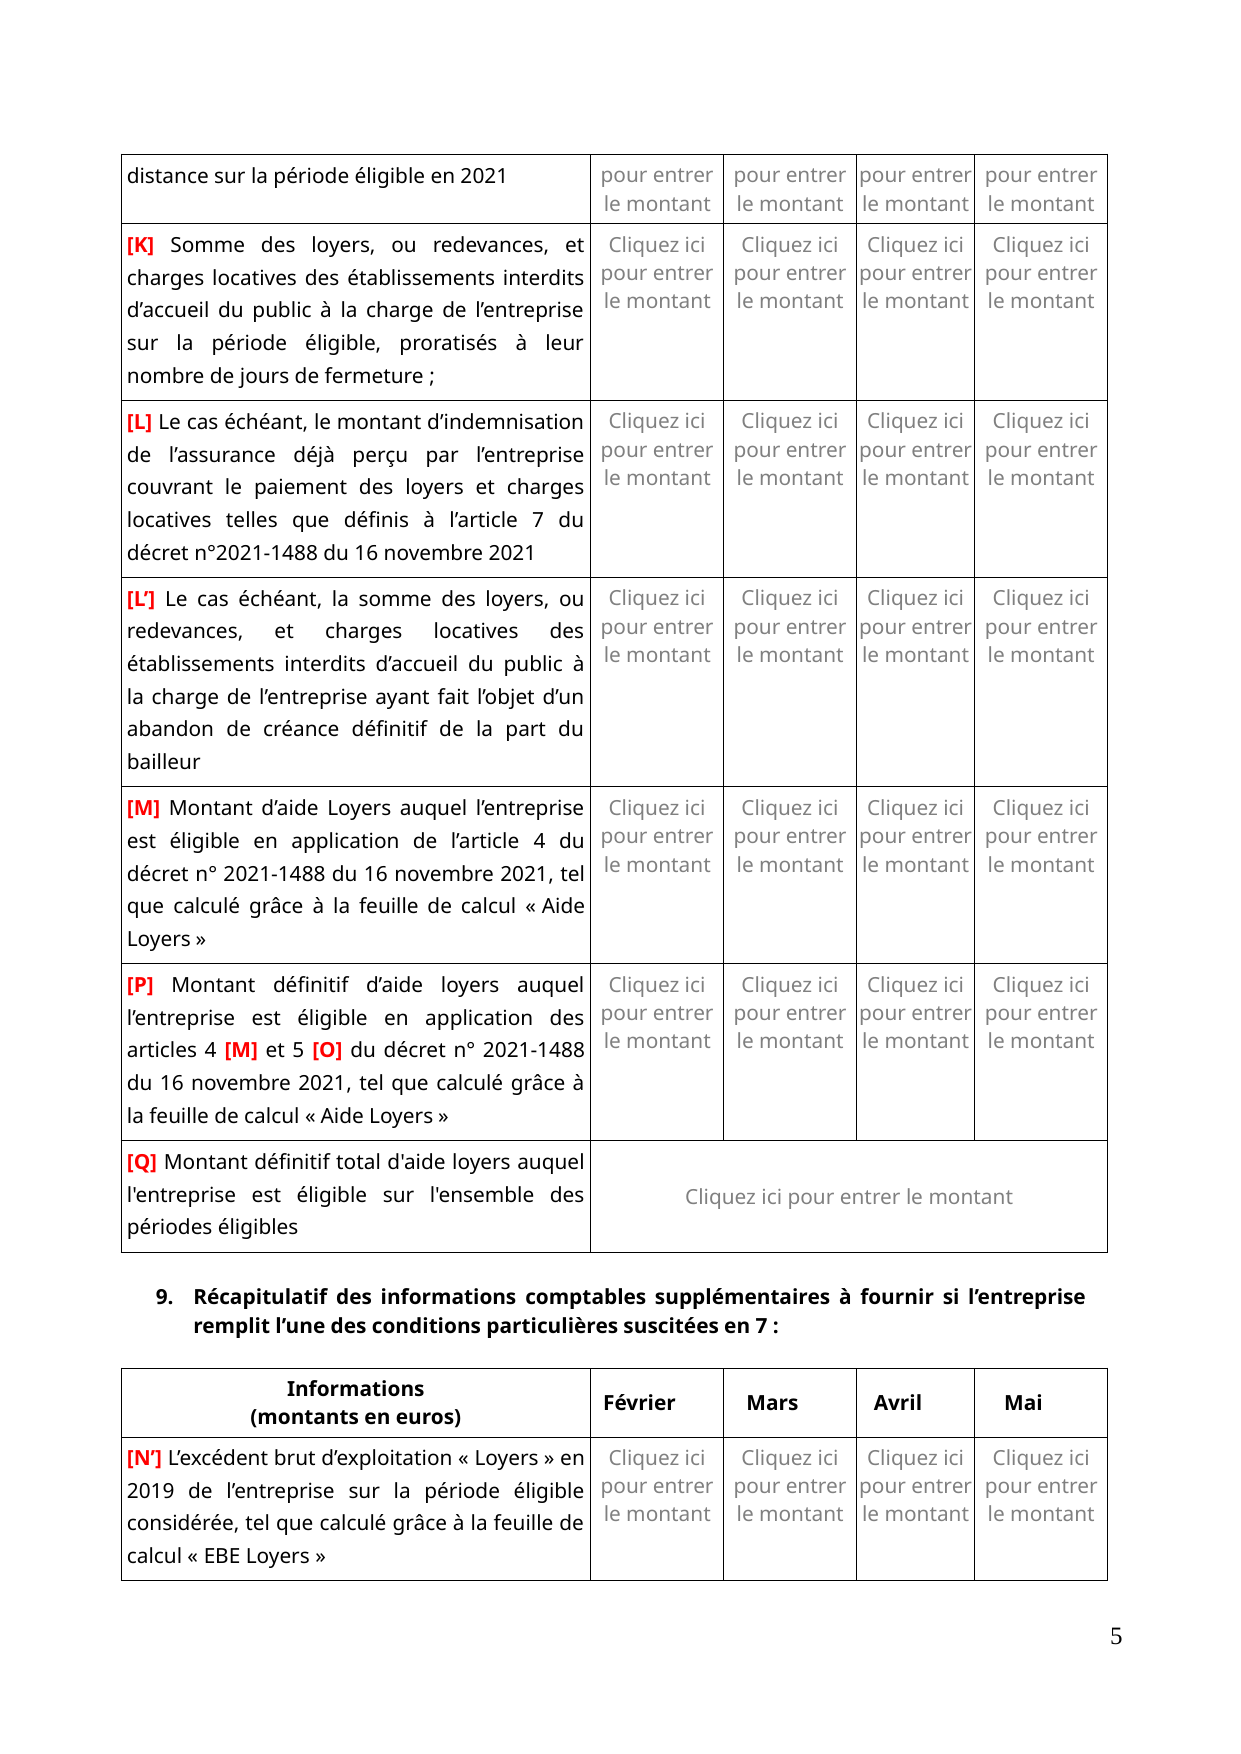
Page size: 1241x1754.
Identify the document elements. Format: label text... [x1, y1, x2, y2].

table_cell [N’] L’excédent brut d’exploitation « Loyers » en 2019 de l’entreprise sur la période éligible considérée, tel que calculé grâce à la feuille de calcul « EBE Loyers » [122, 1438, 590, 1580]
table_header Février [591, 1369, 723, 1436]
list Récapitulatif des informations comptables supplémentaires à fournir si l’entreprise remplit l’une des conditions particulières suscitées en 7 : [156, 1282, 1087, 1339]
table_cell [K] Somme des loyers, ou redevances, et charges locatives des établissements interdits d’accueil du public à la charge de l’entreprise sur la période éligible, proratisés à leur nombre de jours de fermeture ; [122, 224, 590, 400]
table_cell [122, 155, 590, 223]
table_cell [P] Montant définitif d’aide loyers auquel l’entreprise est éligible en application des articles 4 [M] et 5 [O] du décret n° 2021-1488 du 16 novembre 2021, tel que calculé grâce à la feuille de calcul « Aide Loyers » [122, 964, 590, 1140]
table_cell [Q] Montant définitif total d'aide loyers auquel l'entreprise est éligible sur l'ensemble des périodes éligibles [122, 1141, 590, 1252]
table_cell [L] Le cas échéant, le montant d’indemnisation de l’assurance déjà perçu par l’entreprise couvrant le paiement des loyers et charges locatives telles que définis à l’article 7 du décret n°2021-1488 du 16 novembre 2021 [122, 401, 590, 577]
table_header Mars [724, 1369, 856, 1436]
table_header Mai [975, 1369, 1107, 1436]
table_header Avril [857, 1369, 974, 1436]
table_header Informations (montants en euros) [122, 1369, 590, 1436]
table_cell [L’] Le cas échéant, la somme des loyers, ou redevances, et charges locatives des établissements interdits d’accueil du public à la charge de l’entreprise ayant fait l’objet d’un abandon de créance définitif de la part du bailleur [122, 578, 590, 786]
table_cell [M] Montant d’aide Loyers auquel l’entreprise est éligible en application de l’article 4 du décret n° 2021-1488 du 16 novembre 2021, tel que calculé grâce à la feuille de calcul « Aide Loyers » [122, 787, 590, 963]
